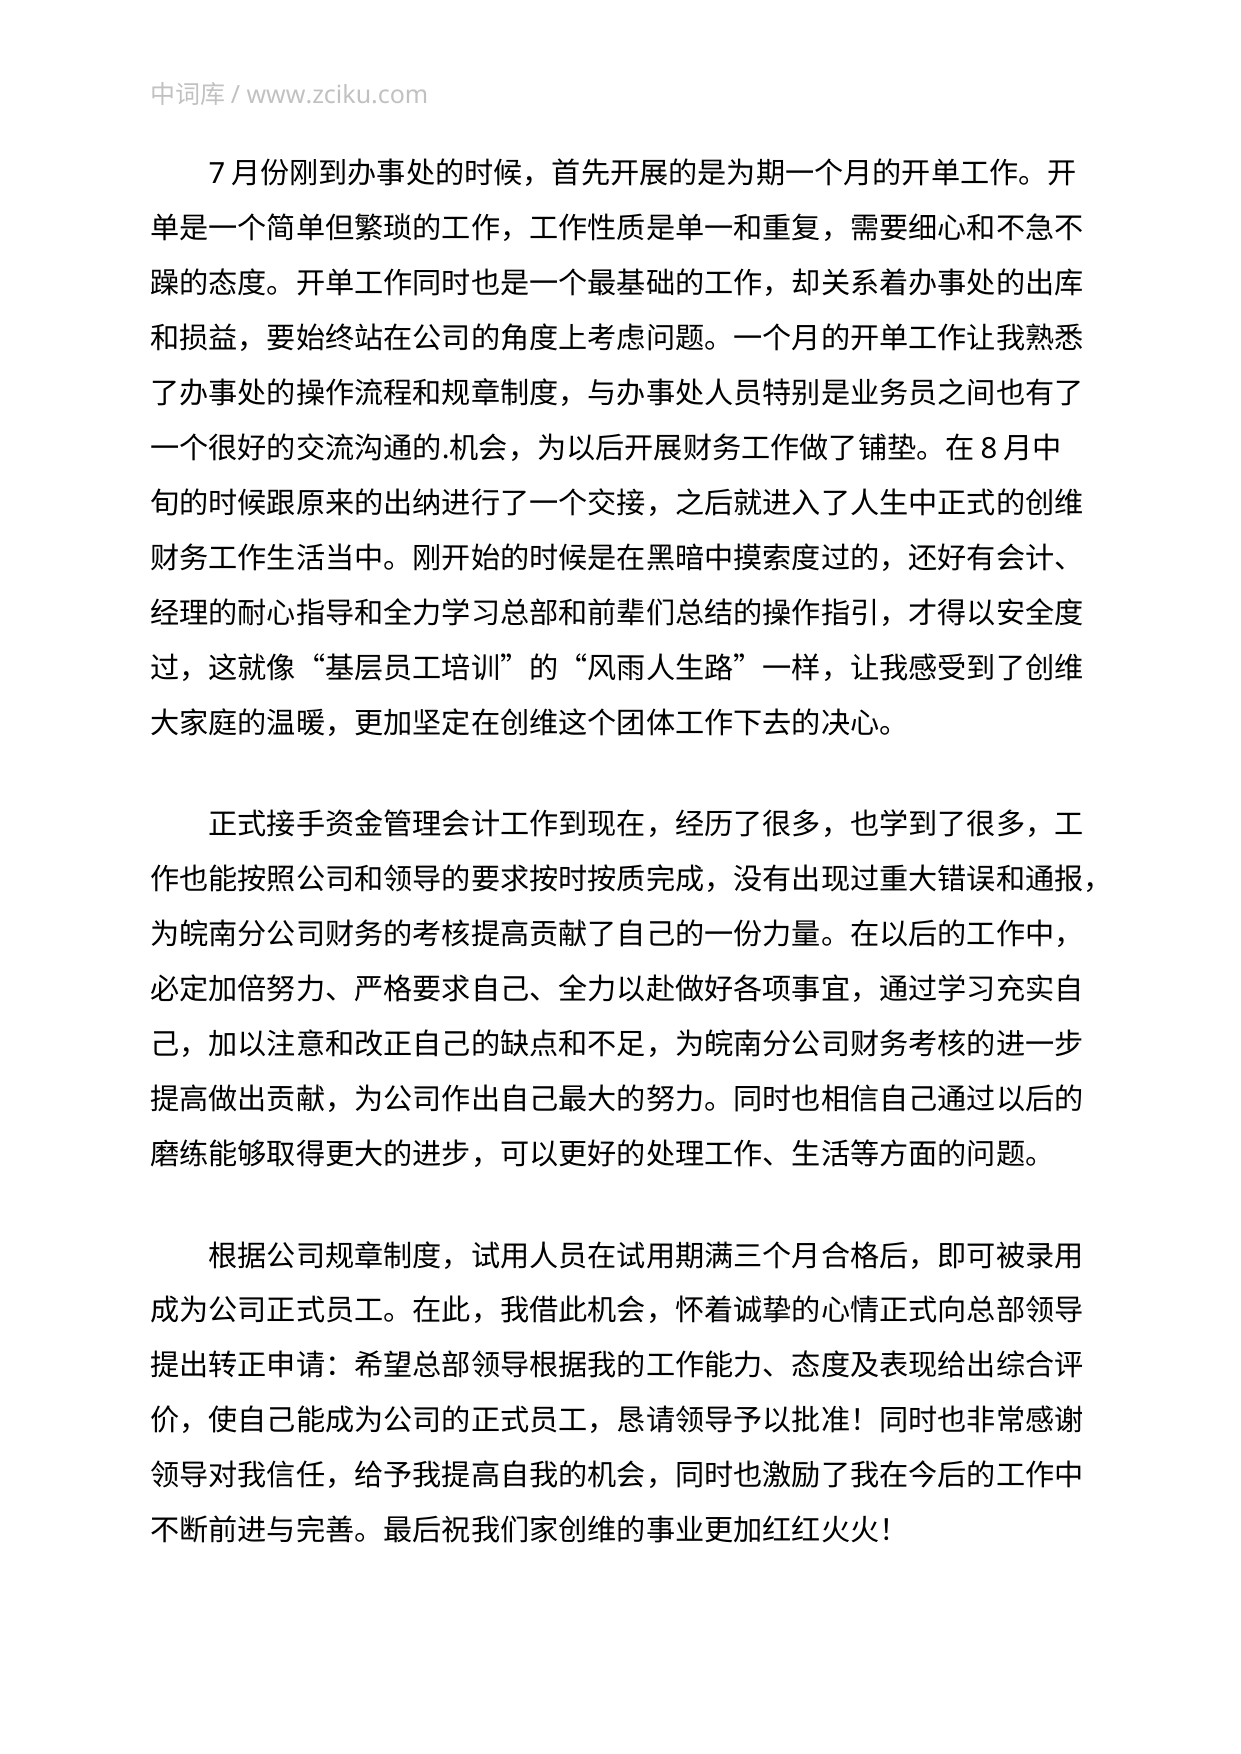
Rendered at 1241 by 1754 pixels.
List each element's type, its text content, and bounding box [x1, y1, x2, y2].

text 7月份刚到办事处的时候，首先开展的是为期一个月的开单工作。开单是一个简单但繁琐的工作，工作性质是单一和重复，需要细心和不急不躁的态度。开单工作同时也是一个最基础的工作，却关系着办事处的出库和损益，要始终站在公司的角度上考虑问题。一个月的开单工作让我熟悉了办事处的操作流程和规章制度，与办事处人员特别是业务员之间也有了一个很好的交流沟通的.机会，为以后开展财务工作做了铺垫。在8月中旬的时候跟原来的出纳进行了一个交接，之后就进入了人生中正式的创维财务工作生活当中。刚开始的时候是在黑暗中摸索度过的，还好有会计、经理的耐心指导和全力学习总部和前辈们总结的操作指引，才得以安全度过，这就像“基层员工培训”的“风雨人生路”一样，让我感受到了创维大家庭的温暖，更加坚定在创维这个团体工作下去的决心。 [150, 150, 1090, 741]
text 正式接手资金管理会计工作到现在，经历了很多，也学到了很多，工作也能按照公司和领导的要求按时按质完成，没有出现过重大错误和通报，为皖南分公司财务的考核提高贡献了自己的一份力量。在以后的工作中，必定加倍努力、严格要求自己、全力以赴做好各项事宜，通过学习充实自己，加以注意和改正自己的缺点和不足，为皖南分公司财务考核的进一步提高做出贡献，为公司作出自己最大的努力。同时也相信自己通过以后的磨练能够取得更大的进步，可以更好的处理工作、生活等方面的问题。 [150, 801, 1090, 1173]
text 根据公司规章制度，试用人员在试用期满三个月合格后，即可被录用成为公司正式员工。在此，我借此机会，怀着诚挚的心情正式向总部领导提出转正申请：希望总部领导根据我的工作能力、态度及表现给出综合评价，使自己能成为公司的正式员工，恳请领导予以批准！同时也非常感谢领导对我信任，给予我提高自我的机会，同时也激励了我在今后的工作中不断前进与完善。最后祝我们家创维的事业更加红红火火！ [150, 1232, 1090, 1549]
